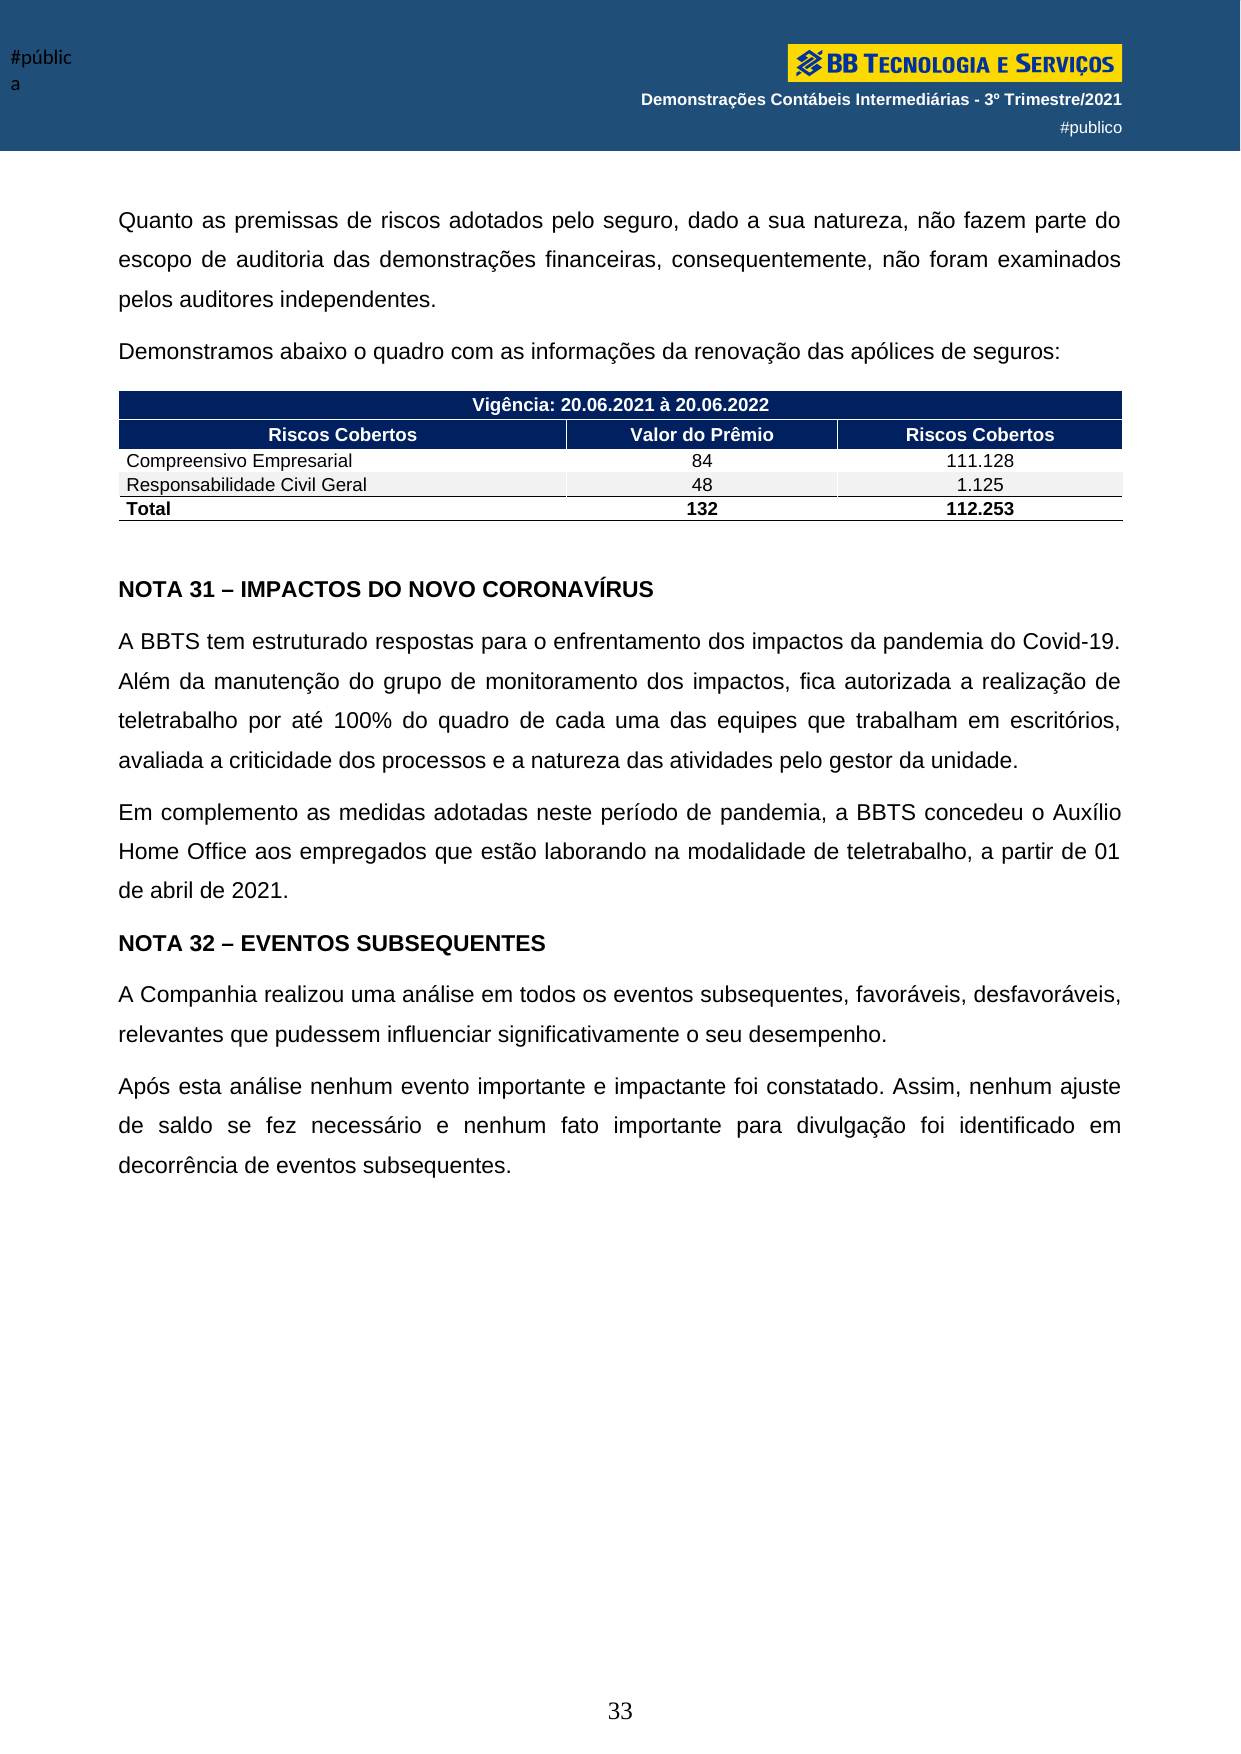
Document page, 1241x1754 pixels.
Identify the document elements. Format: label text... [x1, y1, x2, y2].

table_cell Riscos Cobertos [119, 420, 566, 449]
subtitle NOTA 32 – EVENTOS SUBSEQUENTES [118, 929, 1122, 956]
picture [787, 44, 1123, 82]
table_cell 132 [567, 497, 837, 519]
table_cell Compreensivo Empresarial [119, 450, 566, 472]
table_cell 1.125 [838, 472, 1123, 496]
text Demonstramos abaixo o quadro com as informações da renovação das apólices de seguros: [118, 338, 1122, 364]
text Quanto as premissas de riscos adotados pelo seguro, dado a sua natureza, não fazem parte do escopo de auditoria das demonstrações financeiras, consequentemente, não foram examinados pelos auditores independentes. [118, 207, 1122, 312]
text Após esta análise nenhum evento importante e impactante foi constatado. Assim, nenhum ajuste de saldo se fez necessário e nenhum fato importante para divulgação foi identificado em decorrência de eventos subsequentes. [118, 1073, 1122, 1178]
table_cell 48 [567, 472, 837, 496]
table_cell Valor do Prêmio [567, 420, 837, 449]
table_cell Total [119, 497, 567, 519]
text A Companhia realizou uma análise em todos os eventos subsequentes, favoráveis, desfavoráveis, relevantes que pudessem influenciar significativamente o seu desempenho. [118, 981, 1122, 1047]
table_cell 84 [567, 450, 837, 472]
text Em complemento as medidas adotadas neste período de pandemia, a BBTS concedeu o Auxílio Home Office aos empregados que estão laborando na modalidade de teletrabalho, a partir de 01 de abril de 2021. [118, 798, 1122, 904]
subtitle NOTA 31 – IMPACTOS DO NOVO CORONAVÍRUS [118, 576, 1122, 602]
table_cell Responsabilidade Civil Geral [119, 472, 566, 496]
text A BBTS tem estruturado respostas para o enfrentamento dos impactos da pandemia do Covid-19. Além da manutenção do grupo de monitoramento dos impactos, fica autorizada a realização de teletrabalho por até 100% do quadro de cada uma das equipes que trabalham em escritórios, avaliada a criticidade dos processos e a natureza das atividades pelo gestor da unidade. [118, 628, 1122, 773]
table_cell Riscos Cobertos [838, 420, 1122, 449]
table_header Vigência: 20.06.2021 à 20.06.2022 [119, 391, 1122, 419]
table_cell 111.128 [838, 450, 1123, 472]
table_cell 112.253 [838, 496, 1123, 519]
